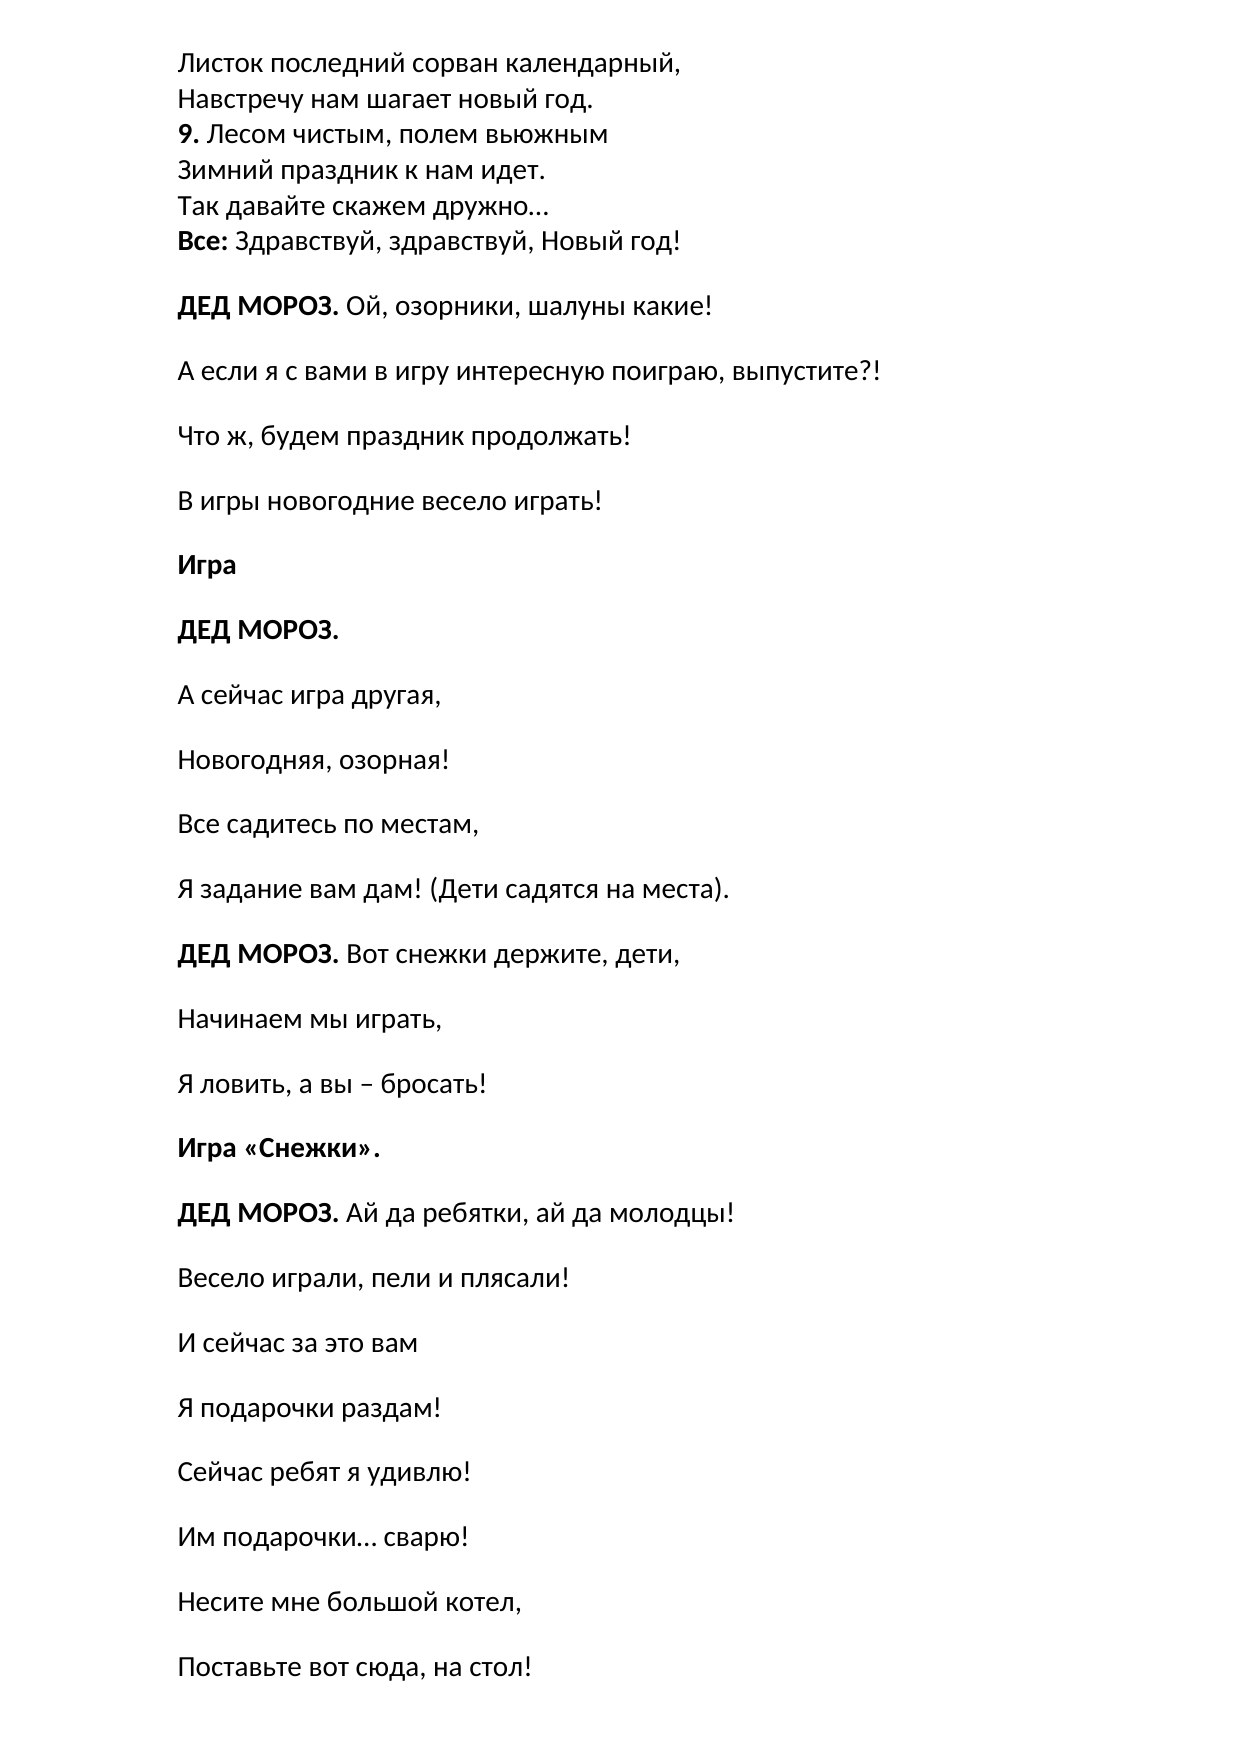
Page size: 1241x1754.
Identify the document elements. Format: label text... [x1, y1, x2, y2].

text Начинаем мы играть, [177, 1000, 1152, 1036]
text Листок последний сорван календарный, [177, 44, 1152, 80]
text Весело играли, пели и плясали! [177, 1259, 1152, 1295]
text В игры новогодние весело играть! [177, 482, 1152, 517]
text Все садитесь по местам, [177, 806, 1152, 841]
text ДЕД МОРОЗ. Вот снежки держите, дети, [177, 935, 1152, 971]
text Все: Здравствуй, здравствуй, Новый год! [177, 222, 1152, 258]
text Игра [177, 546, 1152, 582]
text Новогодняя, озорная! [177, 741, 1152, 776]
text Несите мне большой котел, [177, 1583, 1152, 1619]
text Я ловить, а вы – бросать! [177, 1065, 1152, 1100]
text Я подарочки раздам! [177, 1389, 1152, 1424]
text Зимний праздник к нам идет. [177, 151, 1152, 187]
text Поставьте вот сюда, на стол! [177, 1648, 1152, 1683]
text ДЕД МОРОЗ. Ай да ребятки, ай да молодцы! [177, 1194, 1152, 1230]
text И сейчас за это вам [177, 1324, 1152, 1359]
text А сейчас игра другая, [177, 676, 1152, 712]
text Им подарочки… сварю! [177, 1518, 1152, 1554]
text Игра «Снежки». [177, 1129, 1152, 1165]
text Сейчас ребят я удивлю! [177, 1453, 1152, 1489]
text Навстречу нам шагает новый год. [177, 80, 1152, 116]
text Что ж, будем праздник продолжать! [177, 417, 1152, 452]
text ДЕД МОРОЗ. Ой, озорники, шалуны какие! [177, 287, 1152, 323]
text Я задание вам дам! (Дети садятся на места). [177, 870, 1152, 906]
text А если я с вами в игру интересную поиграю, выпустите?! [177, 352, 1152, 388]
text ДЕД МОРОЗ. [177, 611, 1152, 647]
text 9. Лесом чистым, полем вьюжным [177, 116, 1152, 151]
text Так давайте скажем дружно… [177, 187, 1152, 222]
